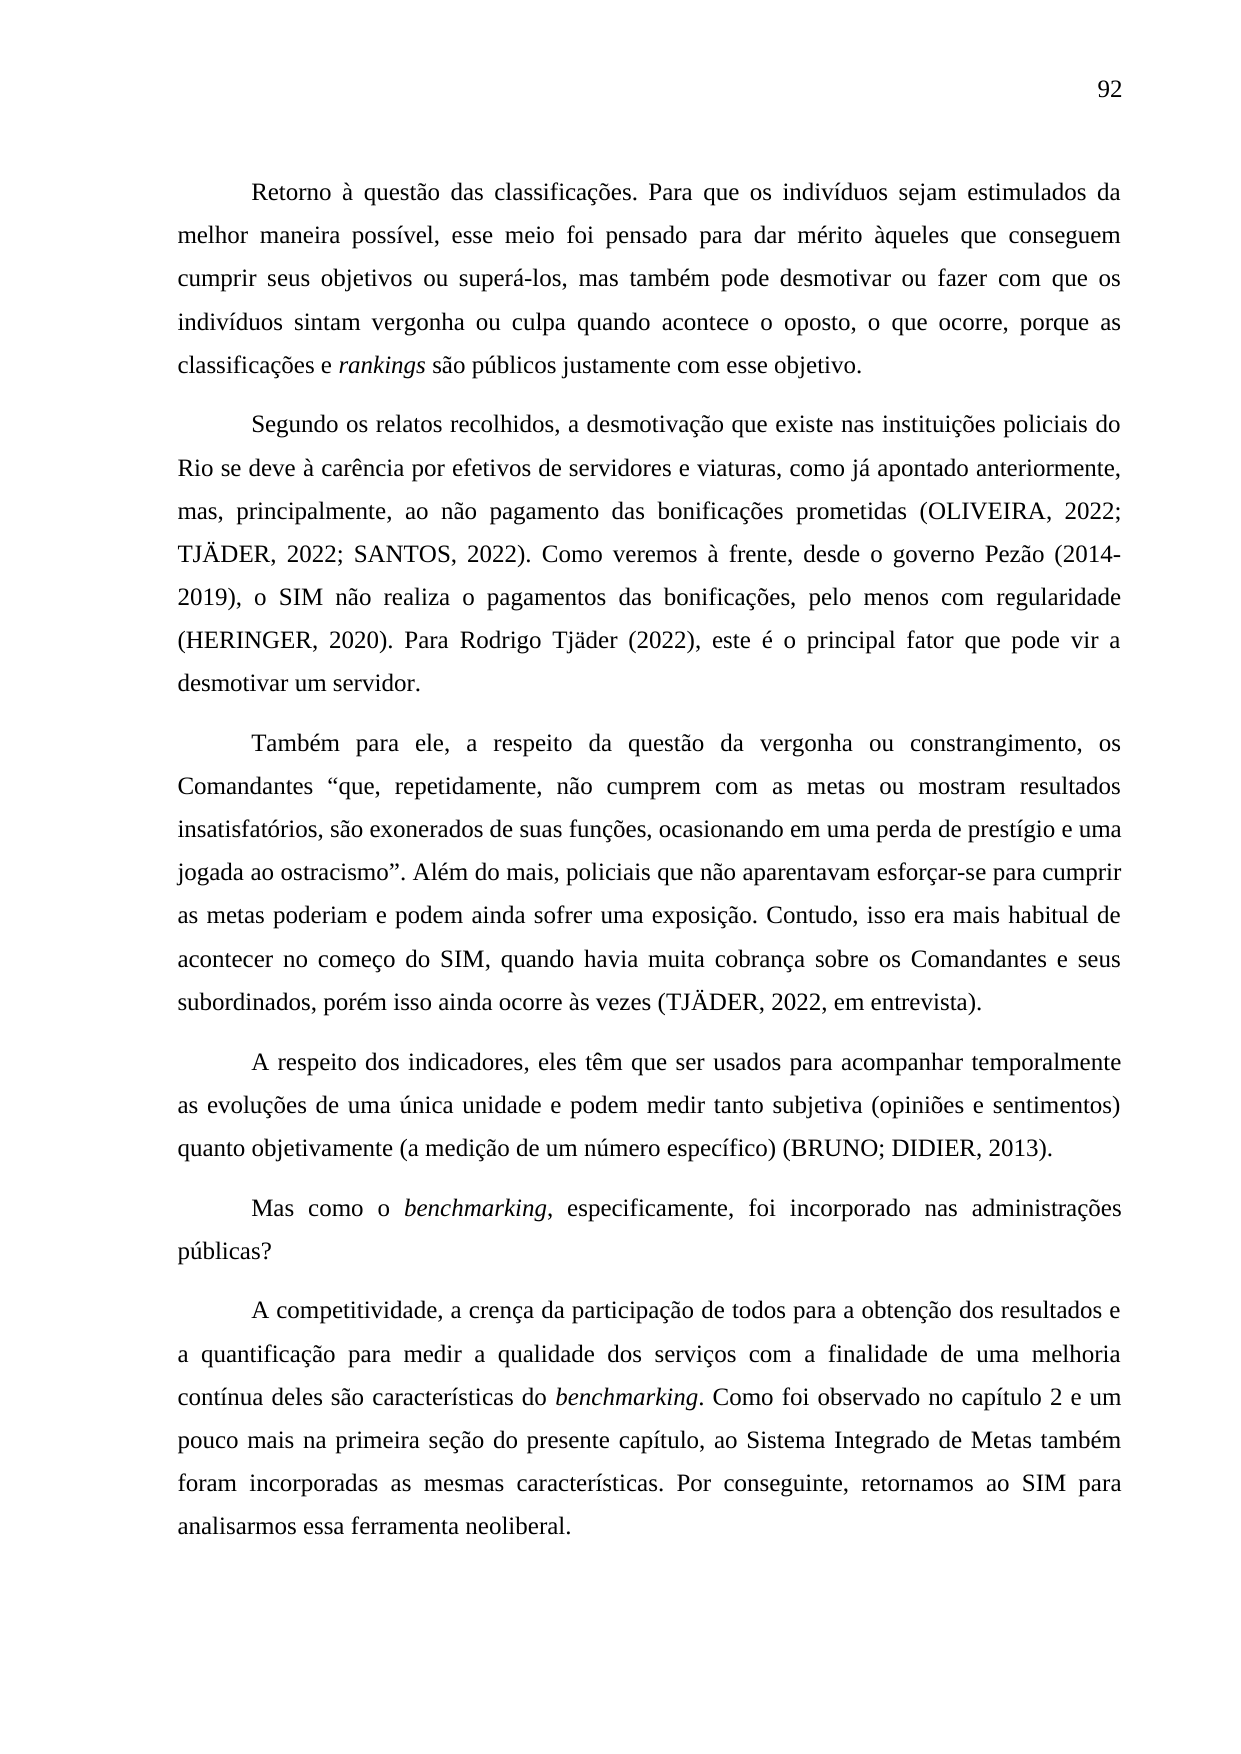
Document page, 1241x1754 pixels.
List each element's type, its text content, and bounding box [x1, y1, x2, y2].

text A competitividade, a crença da participação de todos para a obtenção dos resultados e a quantificação para medir a qualidade dos serviços com a finalidade de uma melhoria contínua deles são características do benchmarking. Como foi observado no capítulo 2 e um pouco mais na primeira seção do presente capítulo, ao Sistema Integrado de Metas também foram incorporadas as mesmas características. Por conseguinte, retornamos ao SIM para analisarmos essa ferramenta neoliberal. [177, 1296, 1122, 1540]
text A respeito dos indicadores, eles têm que ser usados para acompanhar temporalmente as evoluções de uma única unidade e podem medir tanto subjetiva (opiniões e sentimentos) quanto objetivamente (a medição de um número específico) (BRUNO; DIDIER, 2013). [177, 1047, 1122, 1162]
text Segundo os relatos recolhidos, a desmotivação que existe nas instituições policiais do Rio se deve à carência por efetivos de servidores e viaturas, como já apontado anteriormente, mas, principalmente, ao não pagamento das bonificações prometidas (OLIVEIRA, 2022; TJÄDER, 2022; SANTOS, 2022). Como veremos à frente, desde o governo Pezão (2014-2019), o SIM não realiza o pagamentos das bonificações, pelo menos com regularidade (HERINGER, 2020). Para Rodrigo Tjäder (2022), este é o principal fator que pode vir a desmotivar um servidor. [177, 409, 1122, 697]
text Também para ele, a respeito da questão da vergonha ou constrangimento, os Comandantes “que, repetidamente, não cumprem com as metas ou mostram resultados insatisfatórios, são exonerados de suas funções, ocasionando em uma perda de prestígio e uma jogada ao ostracismo”. Além do mais, policiais que não aparentavam esforçar-se para cumprir as metas poderiam e podem ainda sofrer uma exposição. Contudo, isso era mais habitual de acontecer no começo do SIM, quando havia muita cobrança sobre os Comandantes e seus subordinados, porém isso ainda ocorre às vezes (TJÄDER, 2022, em entrevista). [177, 728, 1122, 1016]
text Mas como o benchmarking, especificamente, foi incorporado nas administrações públicas? [177, 1193, 1122, 1264]
text Retorno à questão das classificações. Para que os indivíduos sejam estimulados da melhor maneira possível, esse meio foi pensado para dar mérito àqueles que conseguem cumprir seus objetivos ou superá-los, mas também pode desmotivar ou fazer com que os indivíduos sintam vergonha ou culpa quando acontece o oposto, o que ocorre, porque as classificações e rankings são públicos justamente com esse objetivo. [177, 177, 1122, 378]
